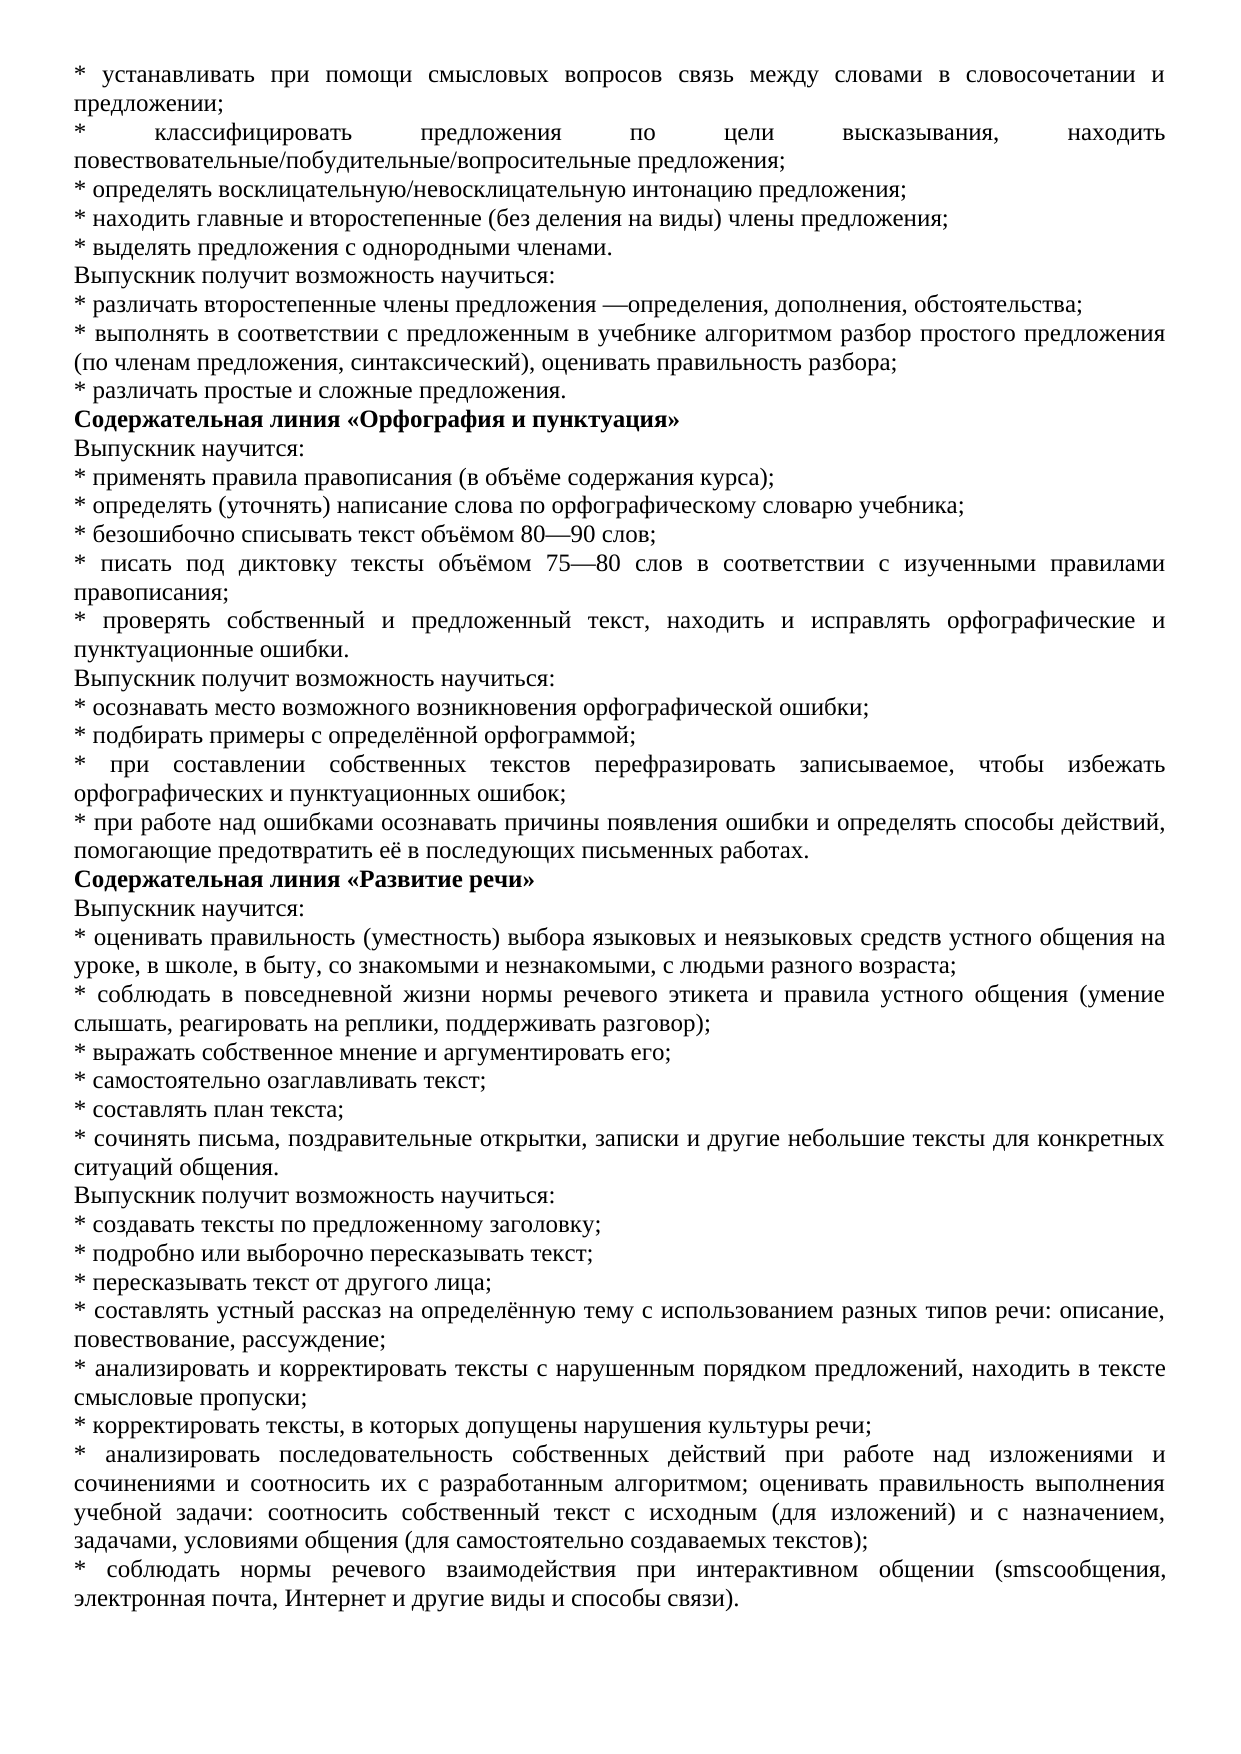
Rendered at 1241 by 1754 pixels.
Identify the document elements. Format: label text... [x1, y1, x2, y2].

text * самостоятельно озаглавливать текст; [74, 1065, 1166, 1094]
text * анализировать и корректировать тексты с нарушенным порядком предложений, находить в тексте смысловые пропуски; [74, 1353, 1166, 1410]
text * классифицировать предложения по цели высказывания, находить повествовательные/побудительные/вопросительные предложения; [74, 117, 1166, 174]
text Выпускник получит возможность научиться: [74, 1180, 1166, 1209]
text * подбирать примеры с определённой орфограммой; [74, 720, 1166, 749]
text * определять (уточнять) написание слова по орфографическому словарю учебника; [74, 490, 1166, 519]
text * выполнять в соответствии с предложенным в учебнике алгоритмом разбор простого предложения (по членам предложения, синтаксический), оценивать правильность разбора; [74, 318, 1166, 375]
text Выпускник получит возможность научиться: [74, 663, 1166, 692]
text * устанавливать при помощи смысловых вопросов связь между словами в словосочетании и предложении; [74, 59, 1166, 117]
text * создавать тексты по предложенному заголовку; [74, 1209, 1166, 1238]
text * анализировать последовательность собственных действий при работе над изложениями и сочинениями и соотносить их с разработанным алгоритмом; оценивать правильность выполнения учебной задачи: соотносить собственный текст с исходным (для изложений) и с назначением, задачами, условиями общения (для самостоятельно создаваемых текстов); [74, 1439, 1166, 1554]
text * подробно или выборочно пересказывать текст; [74, 1238, 1166, 1267]
text * соблюдать в повседневной жизни нормы речевого этикета и правила устного общения (умение слышать, реагировать на реплики, поддерживать разговор); [74, 979, 1166, 1037]
text * пересказывать текст от другого лица; [74, 1267, 1166, 1295]
text Выпускник получит возможность научиться: [74, 260, 1166, 289]
text * находить главные и второстепенные (без деления на виды) члены предложения; [74, 203, 1166, 232]
text Выпускник научится: [74, 893, 1166, 922]
text * выражать собственное мнение и аргументировать его; [74, 1037, 1166, 1065]
text * сочинять письма, поздравительные открытки, записки и другие небольшие тексты для конкретных ситуаций общения. [74, 1123, 1166, 1180]
text * определять восклицательную/невосклицательную интонацию предложения; [74, 174, 1166, 203]
text * осознавать место возможного возникновения орфографической ошибки; [74, 692, 1166, 720]
text * различать простые и сложные предложения. [74, 375, 1166, 404]
text * при составлении собственных текстов перефразировать записываемое, чтобы избежать орфографических и пунктуационных ошибок; [74, 749, 1166, 807]
text * безошибочно списывать текст объёмом 80—90 слов; [74, 519, 1166, 548]
text * применять правила правописания (в объёме содержания курса); [74, 462, 1166, 490]
text * писать под диктовку тексты объёмом 75—80 слов в соответствии с изученными правилами правописания; [74, 548, 1166, 605]
text * составлять устный рассказ на определённую тему с использованием разных типов речи: описание, повествование, рассуждение; [74, 1295, 1166, 1353]
text Выпускник научится: [74, 433, 1166, 462]
text * при работе над ошибками осознавать причины появления ошибки и определять способы действий, помогающие предотвратить её в последующих письменных работах. [74, 807, 1166, 864]
text * проверять собственный и предложенный текст, находить и исправлять орфографические и пунктуационные ошибки. [74, 605, 1166, 663]
text * различать второстепенные члены предложения —определения, дополнения, обстоятельства; [74, 289, 1166, 318]
text * оценивать правильность (уместность) выбора языковых и неязыковых средств устного общения на уроке, в школе, в быту, со знакомыми и незнакомыми, с людьми разного возраста; [74, 922, 1166, 979]
text Содержательная линия «Развитие речи» [74, 864, 1166, 893]
text * составлять план текста; [74, 1094, 1166, 1123]
text * соблюдать нормы речевого взаимодействия при интерактивном общении (smsсообщения, электронная почта, Интернет и другие виды и способы связи). [74, 1554, 1166, 1612]
text * выделять предложения с однородными членами. [74, 232, 1166, 260]
text * корректировать тексты, в которых допущены нарушения культуры речи; [74, 1410, 1166, 1439]
text Содержательная линия «Орфография и пунктуация» [74, 404, 1166, 433]
